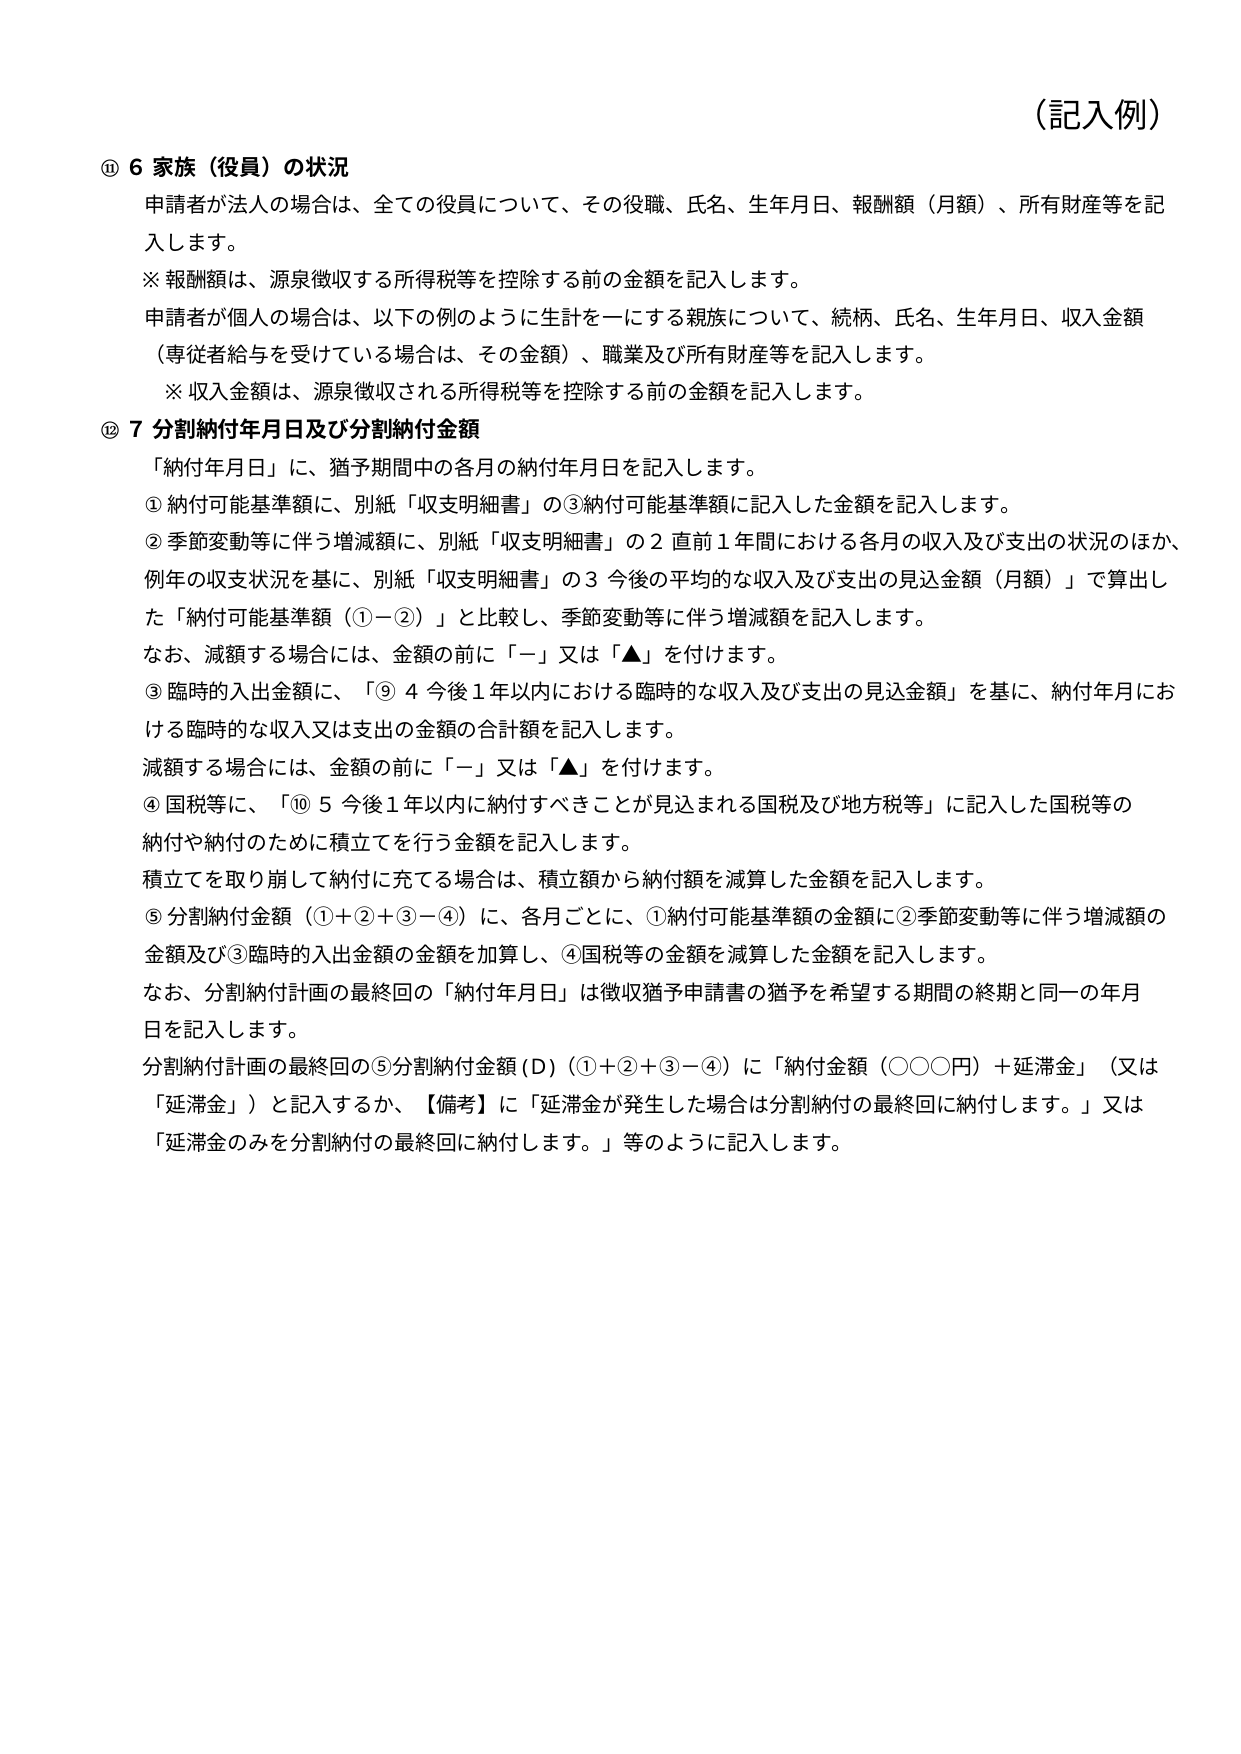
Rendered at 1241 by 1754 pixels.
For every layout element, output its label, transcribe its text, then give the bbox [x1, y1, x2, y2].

text ※ 収入金額は、源泉徴収される所得税等を控除する前の金額を記入します。 [144, 372, 1181, 409]
text ⑫ ７ 分割納付年月日及び分割納付金額 [100, 409, 1181, 447]
text ※ 報酬額は、源泉徴収する所得税等を控除する前の金額を記入します。 [100, 259, 1181, 297]
text ②季節変動等に伴う増減額に、別紙「収支明細書」の２ 直前１年間における各月の収入及び支出の状況のほか、例年の収支状況を基に、別紙「収支明細書」の３ 今後の平均的な収入及び支出の見込金額（月額）」で算出した「納付可能基準額（①－②）」と比較し、季節変動等に伴う増減額を記入します。 [144, 522, 1181, 634]
text ③臨時的入出金額に、「⑨ ４ 今後１年以内における臨時的な収入及び支出の見込金額」を基に、納付年月における臨時的な収入又は支出の金額の合計額を記入します。 [144, 672, 1181, 747]
text 「納付年月日」に、猶予期間中の各月の納付年月日を記入します。 [100, 447, 1181, 484]
text 減額する場合には、金額の前に「－」又は「▲」を付けます。 [100, 747, 1181, 784]
text ⑤分割納付金額（①＋②＋③－④）に、各月ごとに、①納付可能基準額の金額に②季節変動等に伴う増減額の金額及び③臨時的入出金額の金額を加算し、④国税等の金額を減算した金額を記入します。 [144, 897, 1181, 972]
text 日を記入します。 [100, 1009, 1181, 1047]
text 分割納付計画の最終回の⑤分割納付金額 (Ｄ)（①＋②＋③－④）に「納付金額（○○○円）＋延滞金」（又は [100, 1047, 1181, 1084]
text ④国税等に、「⑩ ５ 今後１年以内に納付すべきことが見込まれる国税及び地方税等」に記入した国税等の [100, 784, 1181, 822]
text ①納付可能基準額に、別紙「収支明細書」の③納付可能基準額に記入した金額を記入します。 [144, 484, 1181, 522]
text 納付や納付のために積立てを行う金額を記入します。 [100, 822, 1181, 859]
text なお、分割納付計画の最終回の「納付年月日」は徴収猶予申請書の猶予を希望する期間の終期と同一の年月 [100, 972, 1181, 1009]
text 申請者が法人の場合は、全ての役員について、その役職、氏名、生年月日、報酬額（月額）、所有財産等を記入します。 [144, 184, 1181, 259]
text 申請者が個人の場合は、以下の例のように生計を一にする親族について、続柄、氏名、生年月日、収入金額（専従者給与を受けている場合は、その金額）、職業及び所有財産等を記入します。 [144, 297, 1181, 372]
text 「延滞金」）と記入するか、【備考】に「延滞金が発生した場合は分割納付の最終回に納付します。」又は「延滞金のみを分割納付の最終回に納付します。」等のように記入します。 [144, 1084, 1181, 1159]
text ⑪ ６ 家族（役員）の状況 [100, 147, 1181, 184]
text 積立てを取り崩して納付に充てる場合は、積立額から納付額を減算した金額を記入します。 [100, 859, 1181, 897]
text なお、減額する場合には、金額の前に「－」又は「▲」を付けます。 [100, 634, 1181, 672]
